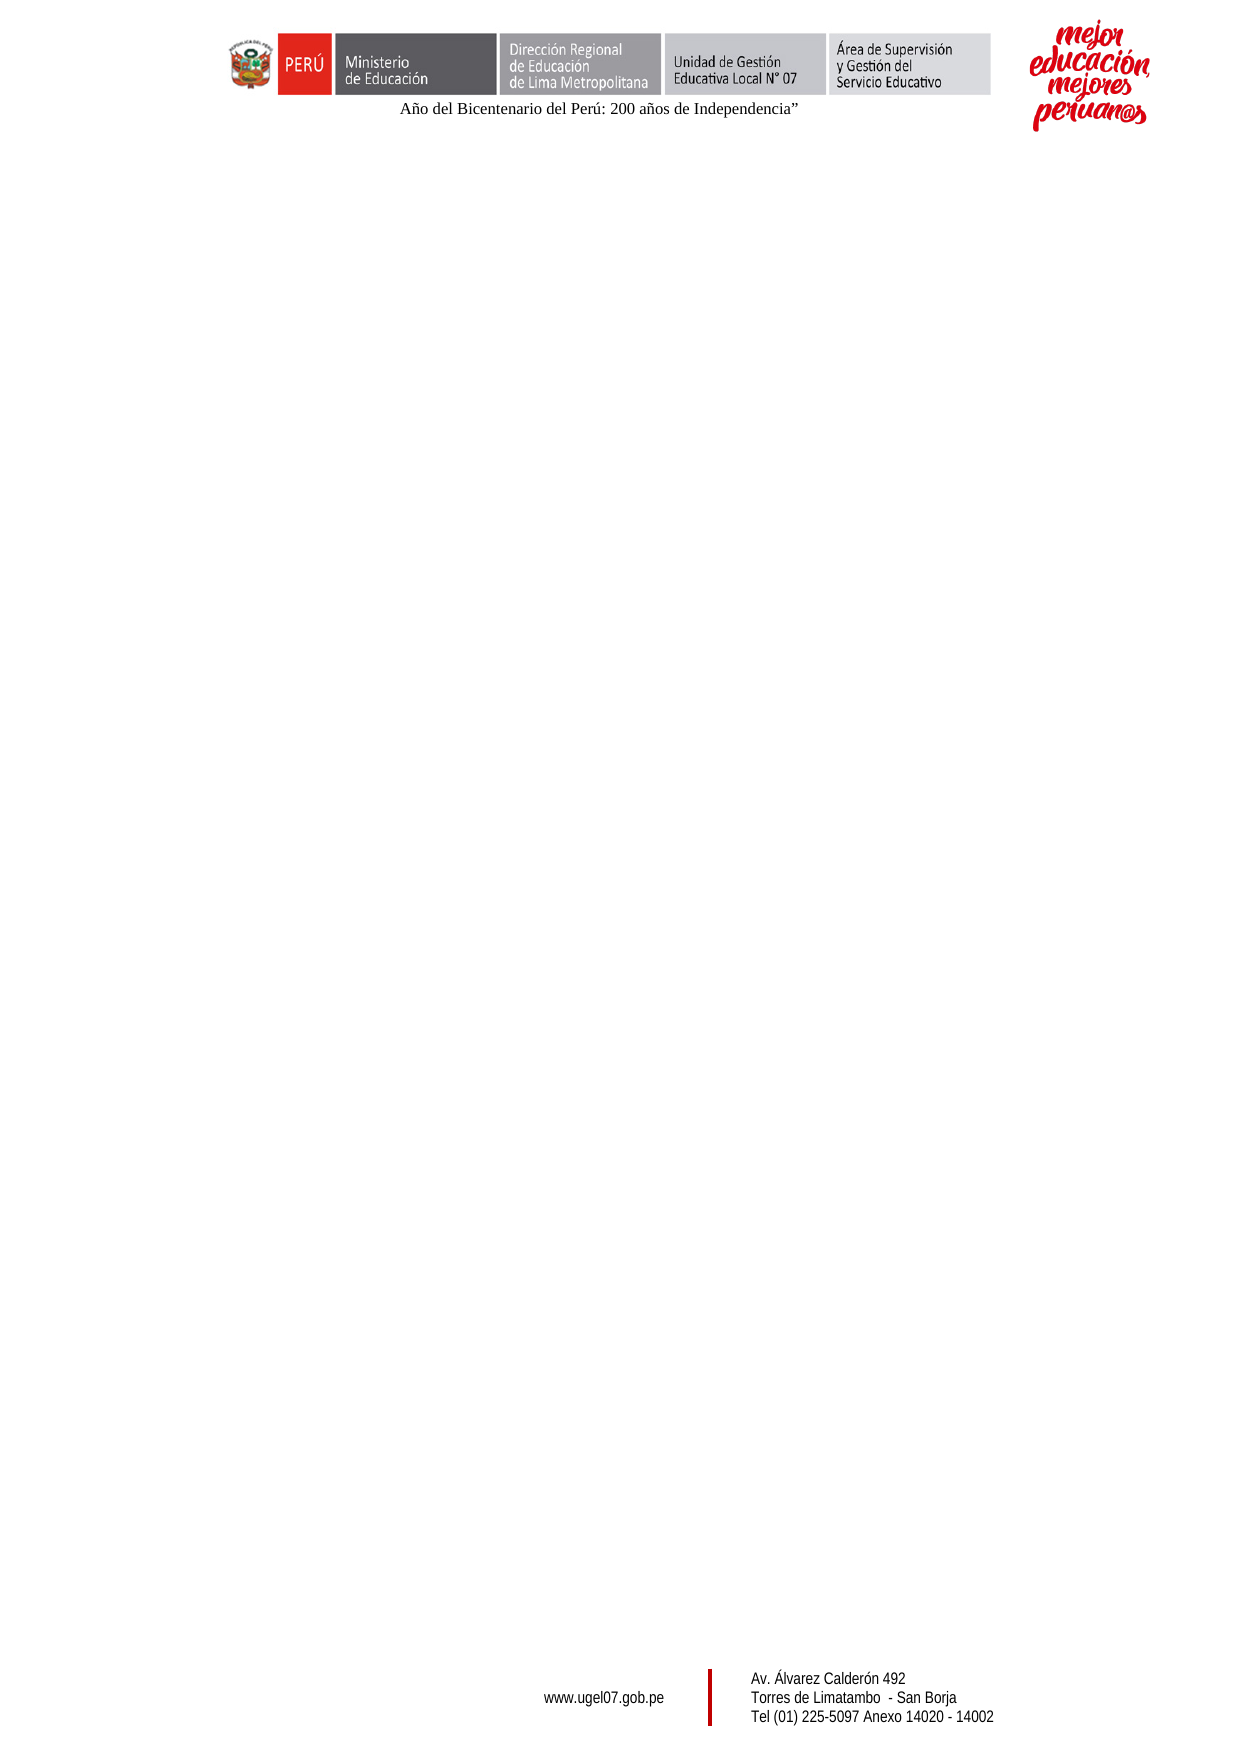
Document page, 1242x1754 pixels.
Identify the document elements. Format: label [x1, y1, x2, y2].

picture [193, 20, 1012, 107]
picture [1029, 19, 1150, 132]
